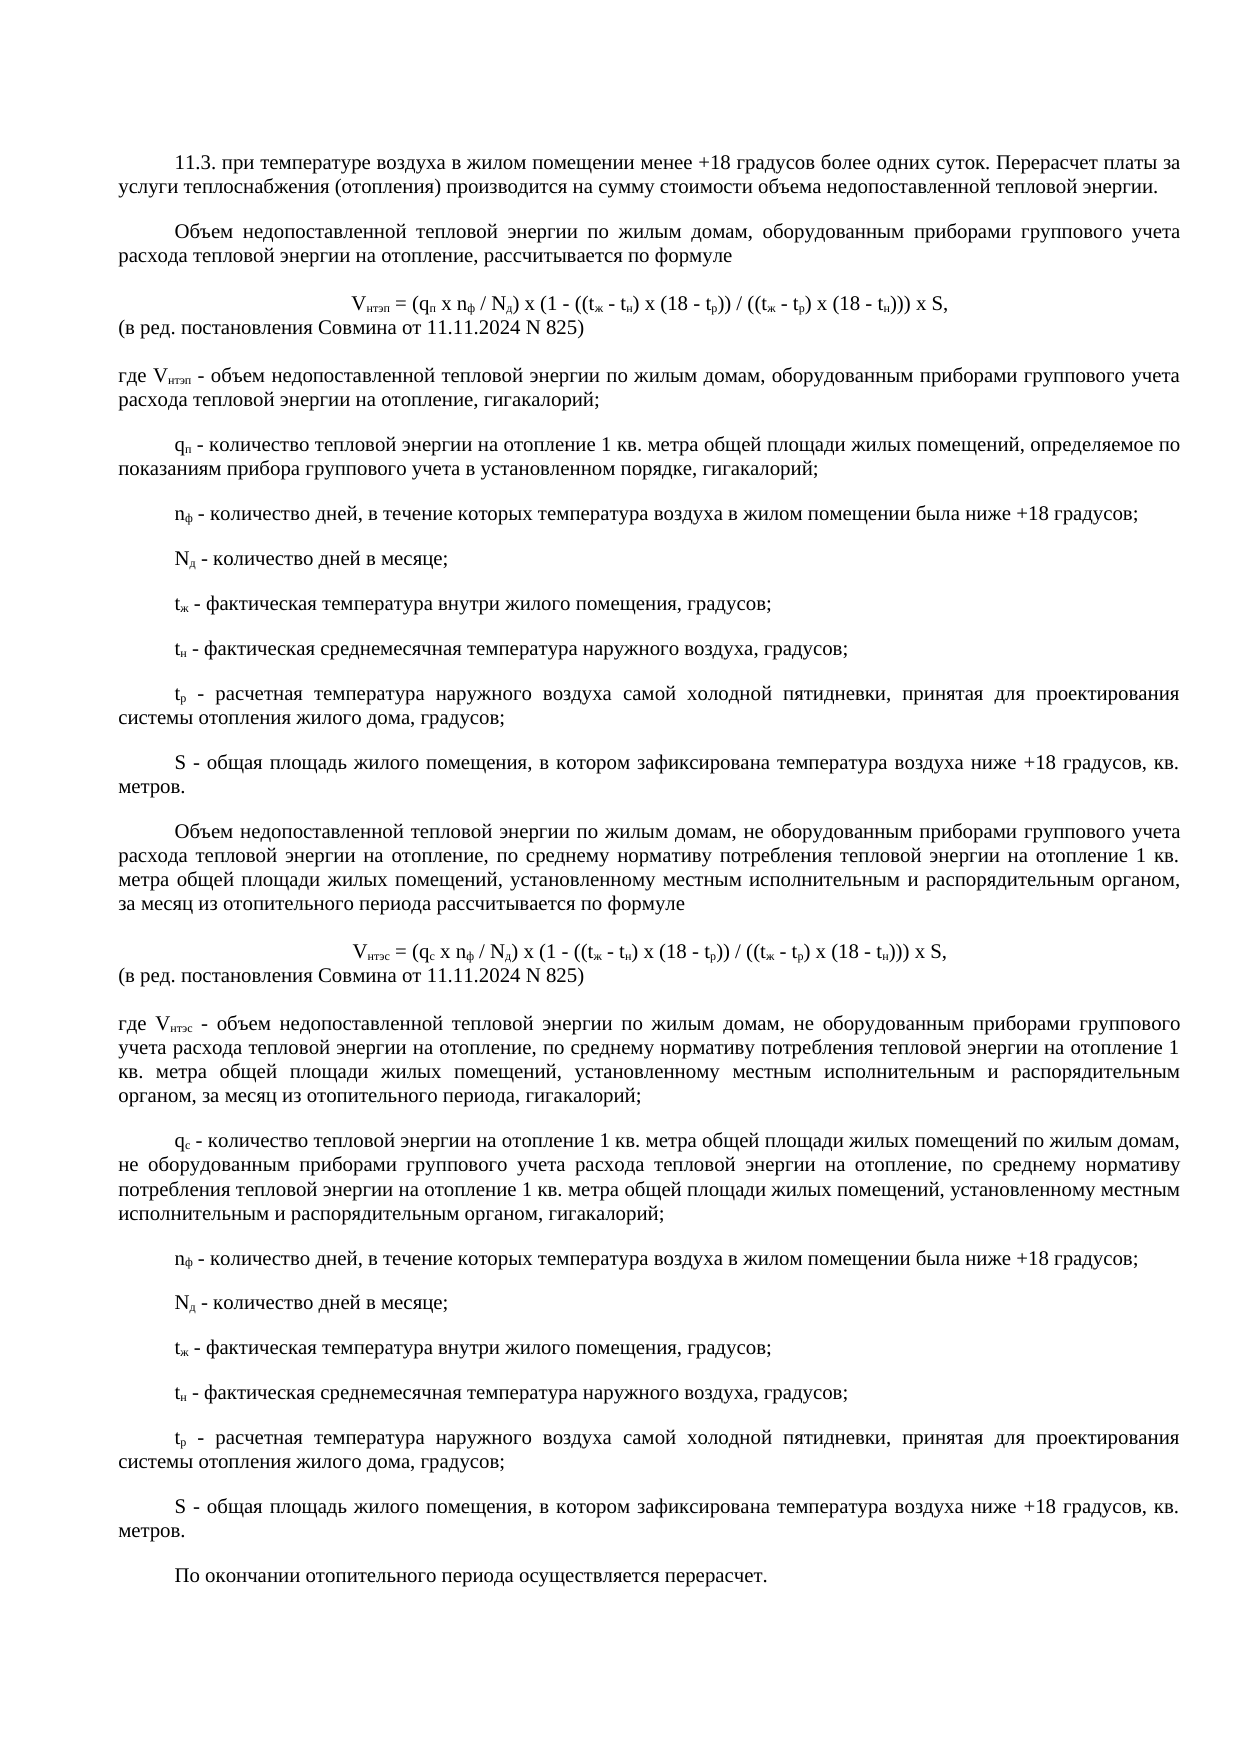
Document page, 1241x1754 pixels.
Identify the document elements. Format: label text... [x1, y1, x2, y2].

text S - общая площадь жилого помещения, в котором зафиксирована температура воздуха ниже +18 градусов, кв. метров. [118, 750, 1181, 798]
text где Vнтэп - объем недопоставленной тепловой энергии по жилым домам, оборудованным приборами группового учета расхода тепловой энергии на отопление, гигакалорий; [118, 363, 1181, 411]
text (в ред. постановления Совмина от 11.11.2024 N 825) [118, 315, 1181, 339]
text tр - расчетная температура наружного воздуха самой холодной пятидневки, принятая для проектирования системы отопления жилого дома, градусов; [118, 1425, 1181, 1473]
text (в ред. постановления Совмина от 11.11.2024 N 825) [118, 963, 1181, 987]
text S - общая площадь жилого помещения, в котором зафиксирована температура воздуха ниже +18 градусов, кв. метров. [118, 1494, 1181, 1542]
text По окончании отопительного периода осуществляется перерасчет. [118, 1563, 1181, 1587]
text tр - расчетная температура наружного воздуха самой холодной пятидневки, принятая для проектирования системы отопления жилого дома, градусов; [118, 681, 1181, 729]
text Nд - количество дней в месяце; [118, 546, 1181, 570]
text Nд - количество дней в месяце; [118, 1290, 1181, 1314]
text 11.3. при температуре воздуха в жилом помещении менее +18 градусов более одних суток. Перерасчет платы за услуги теплоснабжения (отопления) производится на сумму стоимости объема недопоставленной тепловой энергии. [118, 150, 1181, 198]
text qс - количество тепловой энергии на отопление 1 кв. метра общей площади жилых помещений по жилым домам, не оборудованным приборами группового учета расхода тепловой энергии на отопление, по среднему нормативу потребления тепловой энергии на отопление 1 кв. метра общей площади жилых помещений, установленному местным исполнительным и распорядительным органом, гигакалорий; [118, 1128, 1181, 1224]
text tн - фактическая среднемесячная температура наружного воздуха, градусов; [118, 1380, 1181, 1404]
text Объем недопоставленной тепловой энергии по жилым домам, оборудованным приборами группового учета расхода тепловой энергии на отопление, рассчитывается по формуле [118, 219, 1181, 267]
text nф - количество дней, в течение которых температура воздуха в жилом помещении была ниже +18 градусов; [118, 501, 1181, 525]
text где Vнтэс - объем недопоставленной тепловой энергии по жилым домам, не оборудованным приборами группового учета расхода тепловой энергии на отопление, по среднему нормативу потребления тепловой энергии на отопление 1 кв. метра общей площади жилых помещений, установленному местным исполнительным и распорядительным органом, за месяц из отопительного периода, гигакалорий; [118, 1011, 1181, 1107]
text tж - фактическая температура внутри жилого помещения, градусов; [118, 1335, 1181, 1359]
text tж - фактическая температура внутри жилого помещения, градусов; [118, 591, 1181, 615]
text Vнтэп = (qп х nф / Nд) х (1 - ((tж - tн) х (18 - tр)) / ((tж - tр) х (18 - tн))) х S, [118, 291, 1181, 315]
text Объем недопоставленной тепловой энергии по жилым домам, не оборудованным приборами группового учета расхода тепловой энергии на отопление, по среднему нормативу потребления тепловой энергии на отопление 1 кв. метра общей площади жилых помещений, установленному местным исполнительным и распорядительным органом, за месяц из отопительного периода рассчитывается по формуле [118, 819, 1181, 915]
text tн - фактическая среднемесячная температура наружного воздуха, градусов; [118, 636, 1181, 660]
text Vнтэс = (qс х nф / Nд) х (1 - ((tж - tн) х (18 - tр)) / ((tж - tр) х (18 - tн))) х S, [118, 939, 1181, 963]
text qп - количество тепловой энергии на отопление 1 кв. метра общей площади жилых помещений, определяемое по показаниям прибора группового учета в установленном порядке, гигакалорий; [118, 432, 1181, 480]
text nф - количество дней, в течение которых температура воздуха в жилом помещении была ниже +18 градусов; [118, 1245, 1181, 1269]
